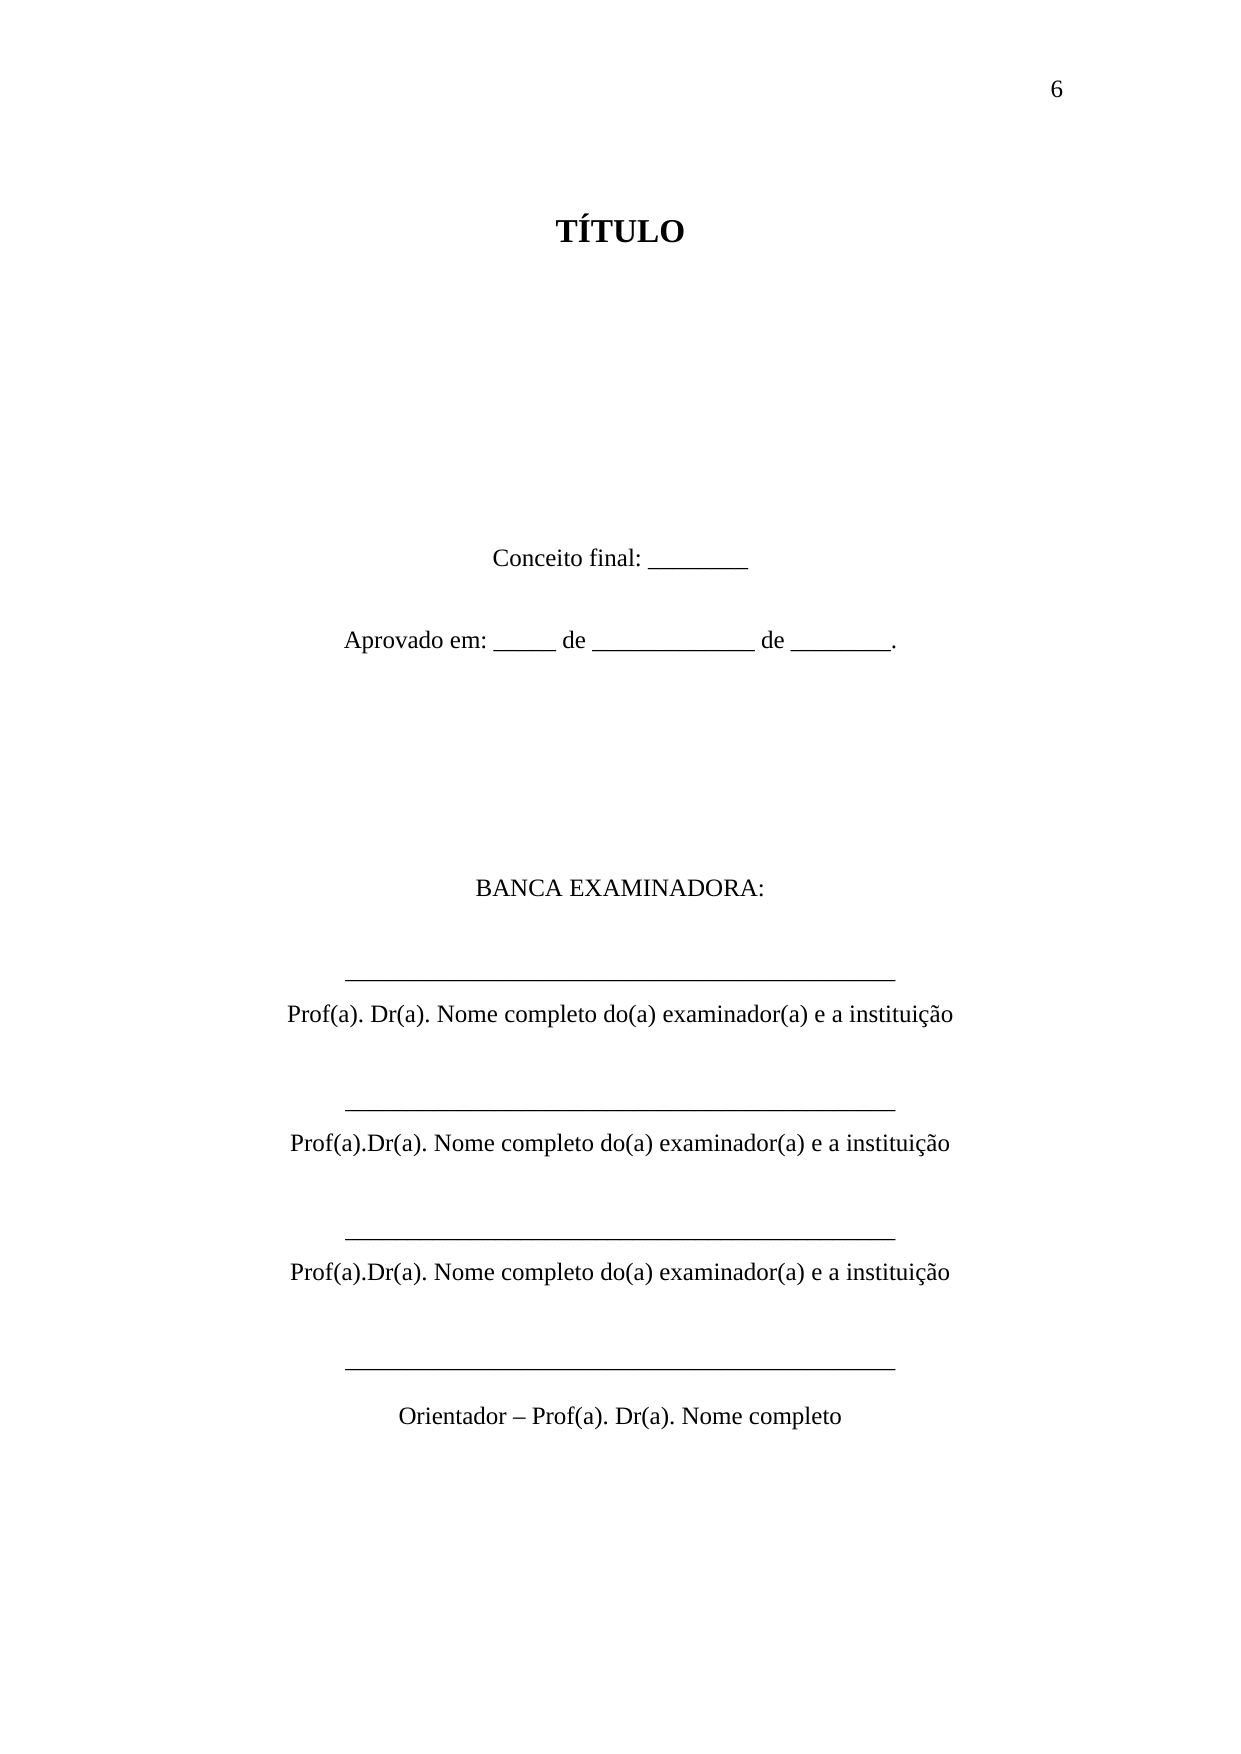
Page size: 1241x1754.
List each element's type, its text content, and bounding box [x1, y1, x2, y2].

text Prof(a).Dr(a). Nome completo do(a) examinador(a) e a instituição [177, 1257, 1063, 1286]
text ____________________________________________ [177, 956, 1063, 984]
text ____________________________________________ [177, 1214, 1063, 1243]
text Aprovado em: _____ de _____________ de ________. [177, 626, 1063, 654]
text ____________________________________________ [177, 1085, 1063, 1114]
text Conceito final: ________ [177, 543, 1063, 572]
text Prof(a).Dr(a). Nome completo do(a) examinador(a) e a instituição [177, 1128, 1063, 1157]
text ____________________________________________ [177, 1344, 1063, 1372]
text BANCA EXAMINADORA: [177, 873, 1063, 902]
text TÍTULO [177, 211, 1063, 249]
text Prof(a). Dr(a). Nome completo do(a) examinador(a) e a instituição [177, 999, 1063, 1027]
text Orientador – Prof(a). Dr(a). Nome completo [177, 1401, 1063, 1430]
